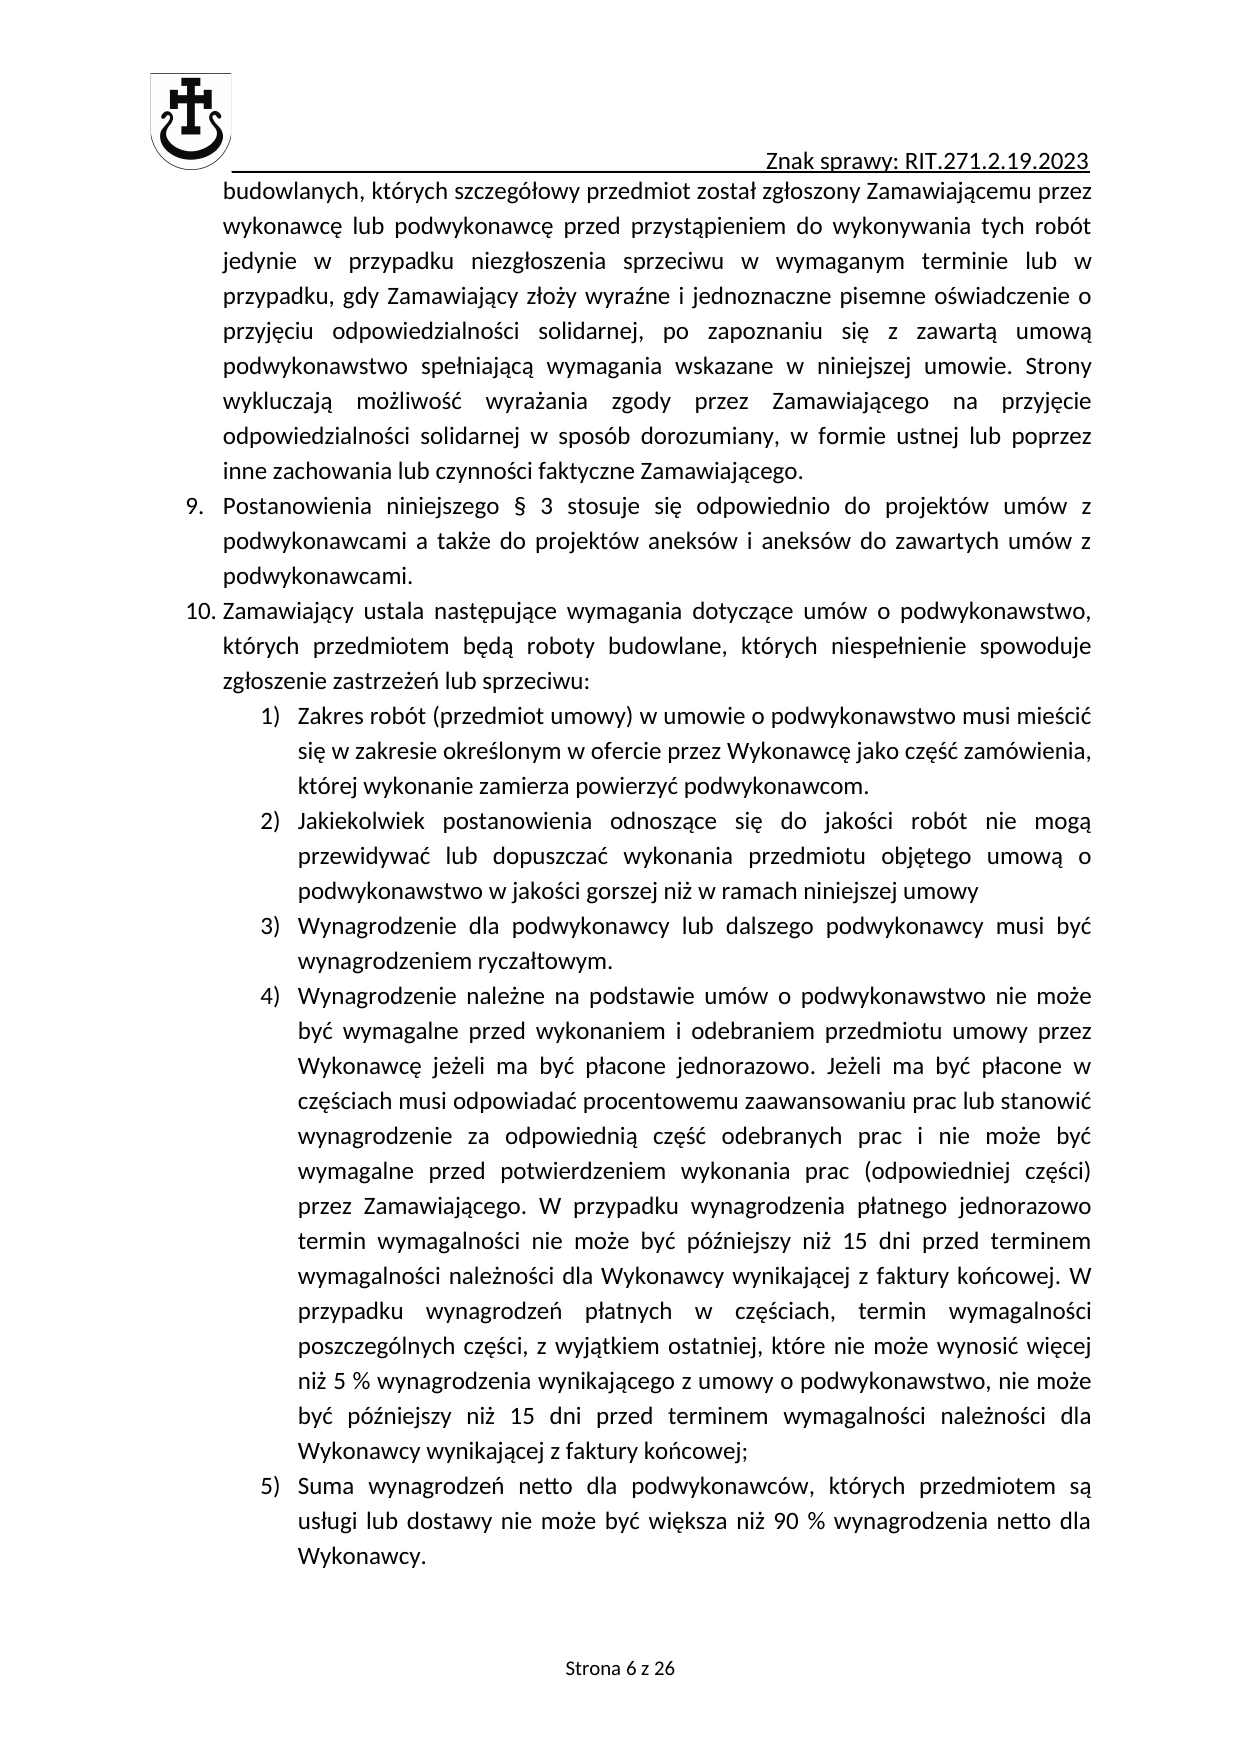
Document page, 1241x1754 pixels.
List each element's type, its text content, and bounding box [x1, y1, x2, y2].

list Suma wynagrodzeń netto dla podwykonawców, których przedmiotem są usługi lub dostawy nie może być większa niż 90 % wynagrodzenia netto dla Wykonawcy. [260, 1470, 1093, 1571]
picture [150, 73, 232, 170]
list Zakres robót (przedmiot umowy) w umowie o podwykonawstwo musi mieścić się w zakresie określonym w ofercie przez Wykonawcę jako część zamówienia, której wykonanie zamierza powierzyć podwykonawcom. [260, 700, 1093, 801]
list Wynagrodzenie należne na podstawie umów o podwykonawstwo nie może być wymagalne przed wykonaniem i odebraniem przedmiotu umowy przez Wykonawcę jeżeli ma być płacone jednorazowo. Jeżeli ma być płacone w częściach musi odpowiadać procentowemu zaawansowaniu prac lub stanowić wynagrodzenie za odpowiednią część odebranych prac i nie może być wymagalne przed potwierdzeniem wykonania prac (odpowiedniej części) przez Zamawiającego. W przypadku wynagrodzenia płatnego jednorazowo termin wymagalności nie może być późniejszy niż 15 dni przed terminem wymagalności należności dla Wykonawcy wynikającej z faktury końcowej. W przypadku wynagrodzeń płatnych w częściach, termin wymagalności poszczególnych części, z wyjątkiem ostatniej, które nie może wynosić więcej niż 5 % wynagrodzenia wynikającego z umowy o podwykonawstwo, nie może być późniejszy niż 15 dni przed terminem wymagalności należności dla Wykonawcy wynikającej z faktury końcowej; [260, 980, 1093, 1466]
list Zamawiający ustala następujące wymagania dotyczące umów o podwykonawstwo, których przedmiotem będą roboty budowlane, których niespełnienie spowoduje zgłoszenie zastrzeżeń lub sprzeciwu: [185, 595, 1093, 696]
list Jakiekolwiek postanowienia odnoszące się do jakości robót nie mogą przewidywać lub dopuszczać wykonania przedmiotu objętego umową o podwykonawstwo w jakości gorszej niż w ramach niniejszej umowy [260, 805, 1093, 906]
list Wynagrodzenie dla podwykonawcy lub dalszego podwykonawcy musi być wynagrodzeniem ryczałtowym. [260, 910, 1093, 976]
list Postanowienia niniejszego § 3 stosuje się odpowiednio do projektów umów z podwykonawcami a także do projektów aneksów i aneksów do zawartych umów z podwykonawcami. [185, 490, 1093, 591]
